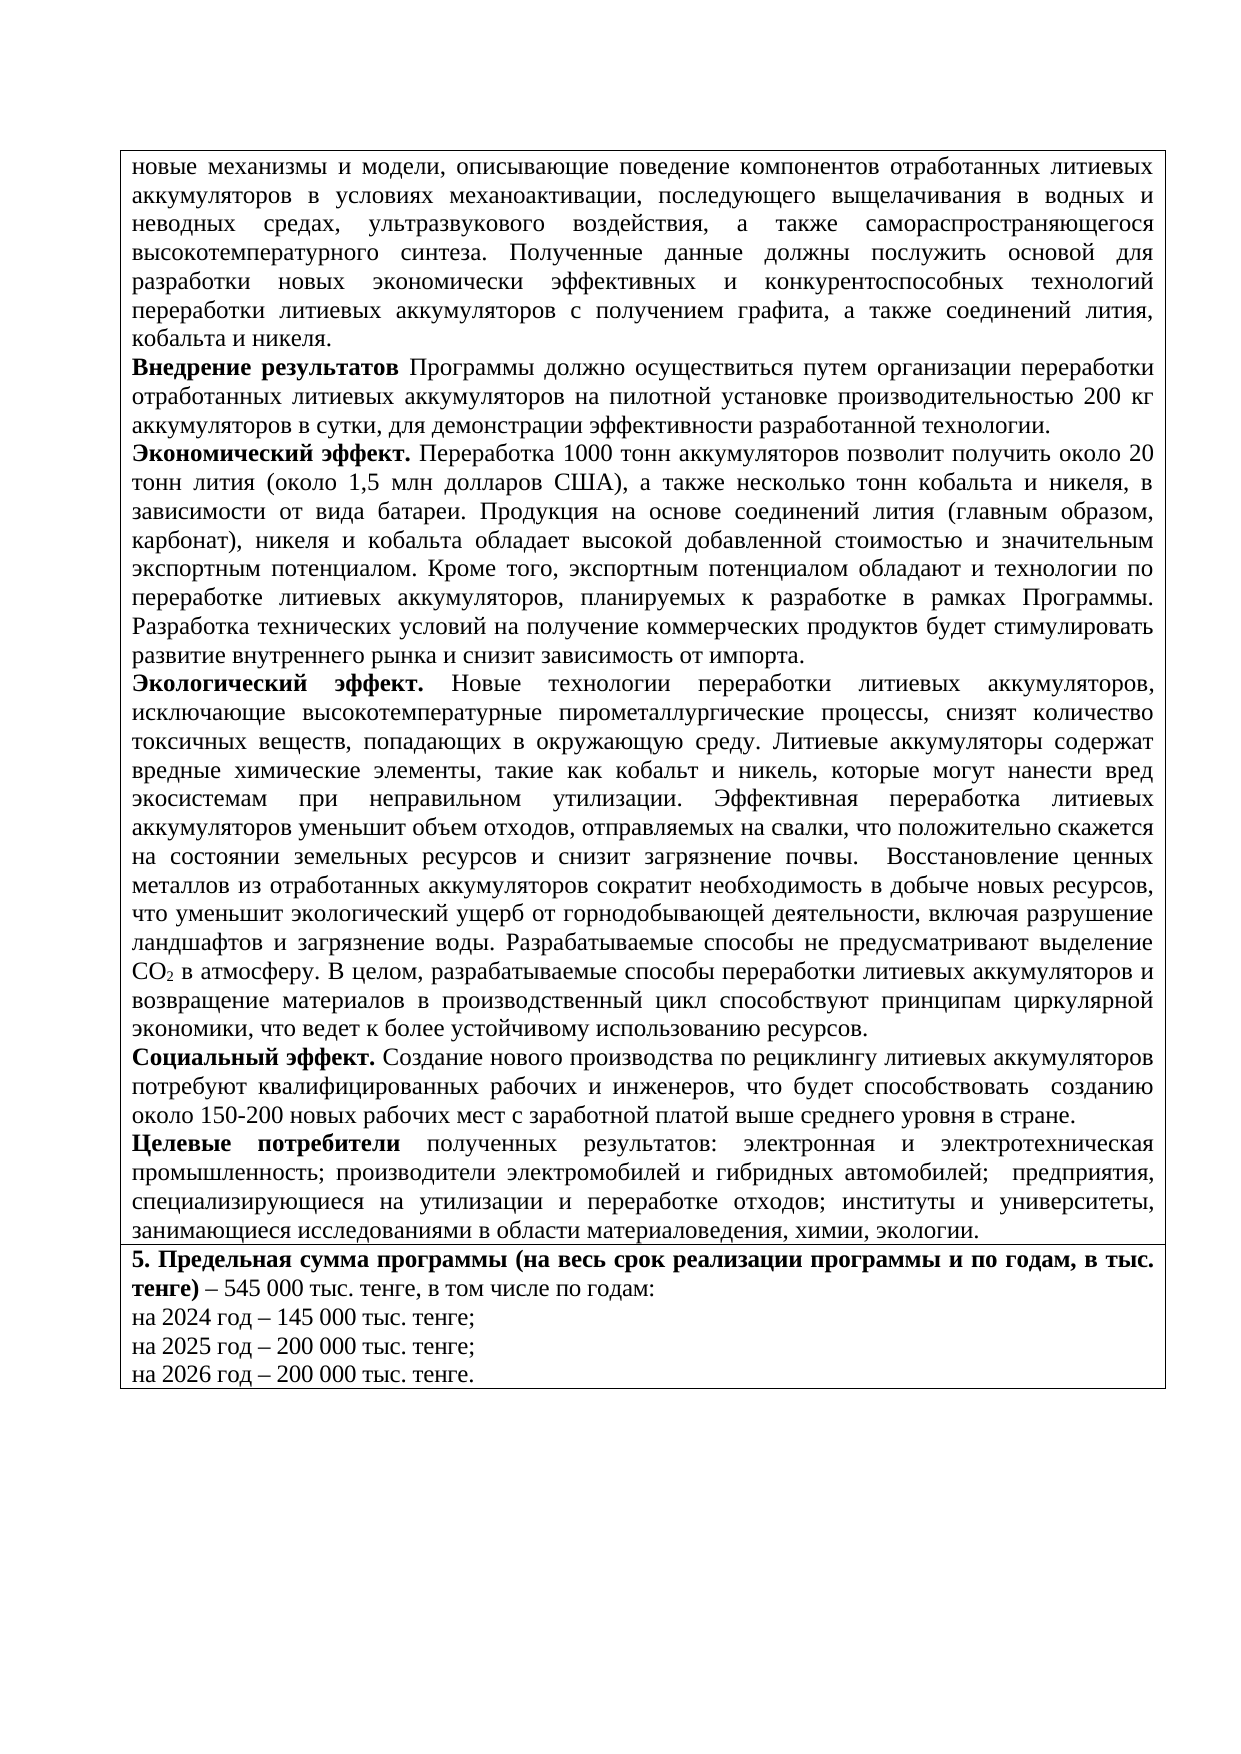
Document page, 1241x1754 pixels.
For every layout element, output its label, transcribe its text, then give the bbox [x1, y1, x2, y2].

table_cell 5. Предельная сумма программы (на весь срок реализации программы и по годам, в тыс. тенге) – 545 000 тыс. тенге, в том числе по годам: на 2024 год – 145 000 тыс. тенге; на 2025 год – 200 000 тыс. тенге; на 2026 год – 200 000 тыс. тенге. [121, 1245, 1165, 1388]
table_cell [121, 151, 1165, 1243]
